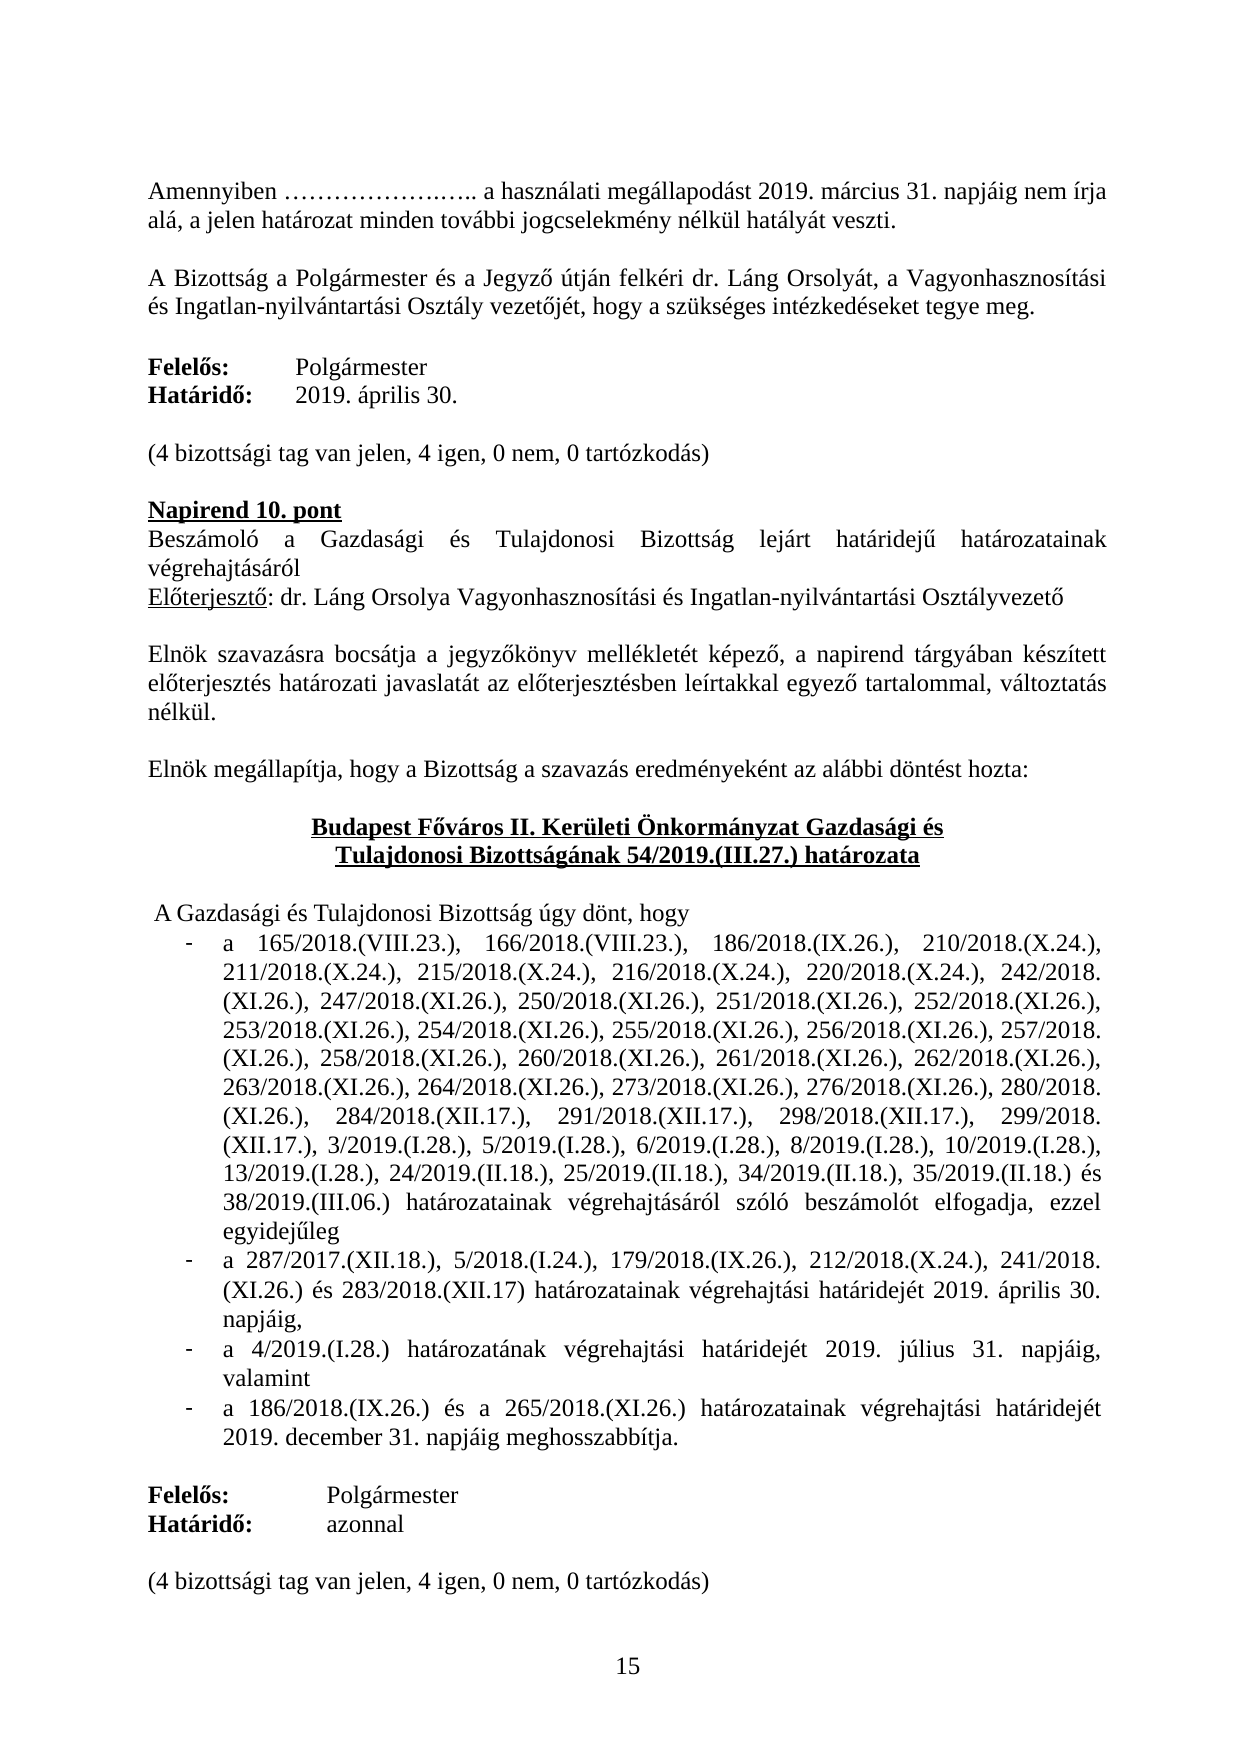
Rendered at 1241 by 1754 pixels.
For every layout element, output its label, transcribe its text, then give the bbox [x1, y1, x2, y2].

text Előterjesztő: dr. Láng Orsolya Vagyonhasznosítási és Ingatlan-nyilvántartási Osztályvezető [148, 582, 1107, 610]
list a 4/2019.(I.28.) határozatának végrehajtási határidejét 2019. július 31. napjáig, valamint [185, 1333, 1102, 1392]
text A Gazdasági és Tulajdonosi Bizottság úgy dönt, hogy [153, 898, 1102, 927]
text Beszámoló a Gazdasági és Tulajdonosi Bizottság lejárt határidejű határozatainak végrehajtásáról [148, 524, 1107, 582]
text Budapest Főváros II. Kerületi Önkormányzat Gazdasági és [148, 812, 1107, 840]
text Felelős: Polgármester [148, 1480, 1107, 1509]
text (4 bizottsági tag van jelen, 4 igen, 0 nem, 0 tartózkodás) [148, 438, 1107, 467]
list a 287/2017.(XII.18.), 5/2018.(I.24.), 179/2018.(IX.26.), 212/2018.(X.24.), 241/2018.(XI.26.) és 283/2018.(XII.17) határozatainak végrehajtási határidejét 2019. április 30. napjáig, [185, 1245, 1102, 1333]
list a 165/2018.(VIII.23.), 166/2018.(VIII.23.), 186/2018.(IX.26.), 210/2018.(X.24.), 211/2018.(X.24.), 215/2018.(X.24.), 216/2018.(X.24.), 220/2018.(X.24.), 242/2018.(XI.26.), 247/2018.(XI.26.), 250/2018.(XI.26.), 251/2018.(XI.26.), 252/2018.(XI.26.), 253/2018.(XI.26.), 254/2018.(XI.26.), 255/2018.(XI.26.), 256/2018.(XI.26.), 257/2018.(XI.26.), 258/2018.(XI.26.), 260/2018.(XI.26.), 261/2018.(XI.26.), 262/2018.(XI.26.), 263/2018.(XI.26.), 264/2018.(XI.26.), 273/2018.(XI.26.), 276/2018.(XI.26.), 280/2018.(XI.26.), 284/2018.(XII.17.), 291/2018.(XII.17.), 298/2018.(XII.17.), 299/2018.(XII.17.), 3/2019.(I.28.), 5/2019.(I.28.), 6/2019.(I.28.), 8/2019.(I.28.), 10/2019.(I.28.), 13/2019.(I.28.), 24/2019.(II.18.), 25/2019.(II.18.), 34/2019.(II.18.), 35/2019.(II.18.) és 38/2019.(III.06.) határozatainak végrehajtásáról szóló beszámolót elfogadja, ezzel egyidejűleg [185, 927, 1102, 1245]
text (4 bizottsági tag van jelen, 4 igen, 0 nem, 0 tartózkodás) [148, 1566, 1107, 1595]
text Határidő: azonnal [148, 1509, 1107, 1537]
text Napirend 10. pont [148, 495, 1107, 524]
list a 186/2018.(IX.26.) és a 265/2018.(XI.26.) határozatainak végrehajtási határidejét 2019. december 31. napjáig meghosszabbítja. [185, 1392, 1102, 1451]
text Elnök megállapítja, hogy a Bizottság a szavazás eredményeként az alábbi döntést hozta: [148, 754, 1107, 783]
text Elnök szavazásra bocsátja a jegyzőkönyv mellékletét képező, a napirend tárgyában készített előterjesztés határozati javaslatát az előterjesztésben leírtakkal egyező tartalommal, változtatás nélkül. [148, 639, 1107, 725]
text A Bizottság a Polgármester és a Jegyző útján felkéri dr. Láng Orsolyát, a Vagyonhasznosítási és Ingatlan-nyilvántartási Osztály vezetőjét, hogy a szükséges intézkedéseket tegye meg. [148, 263, 1107, 320]
text Amennyiben ……………….….. a használati megállapodást 2019. március 31. napjáig nem írja alá, a jelen határozat minden további jogcselekmény nélkül hatályát veszti. [148, 176, 1107, 234]
text Felelős: Polgármester [148, 352, 1107, 380]
text Tulajdonosi Bizottságának 54/2019.(III.27.) határozata [148, 840, 1107, 869]
text Határidő: 2019. április 30. [148, 380, 1107, 409]
